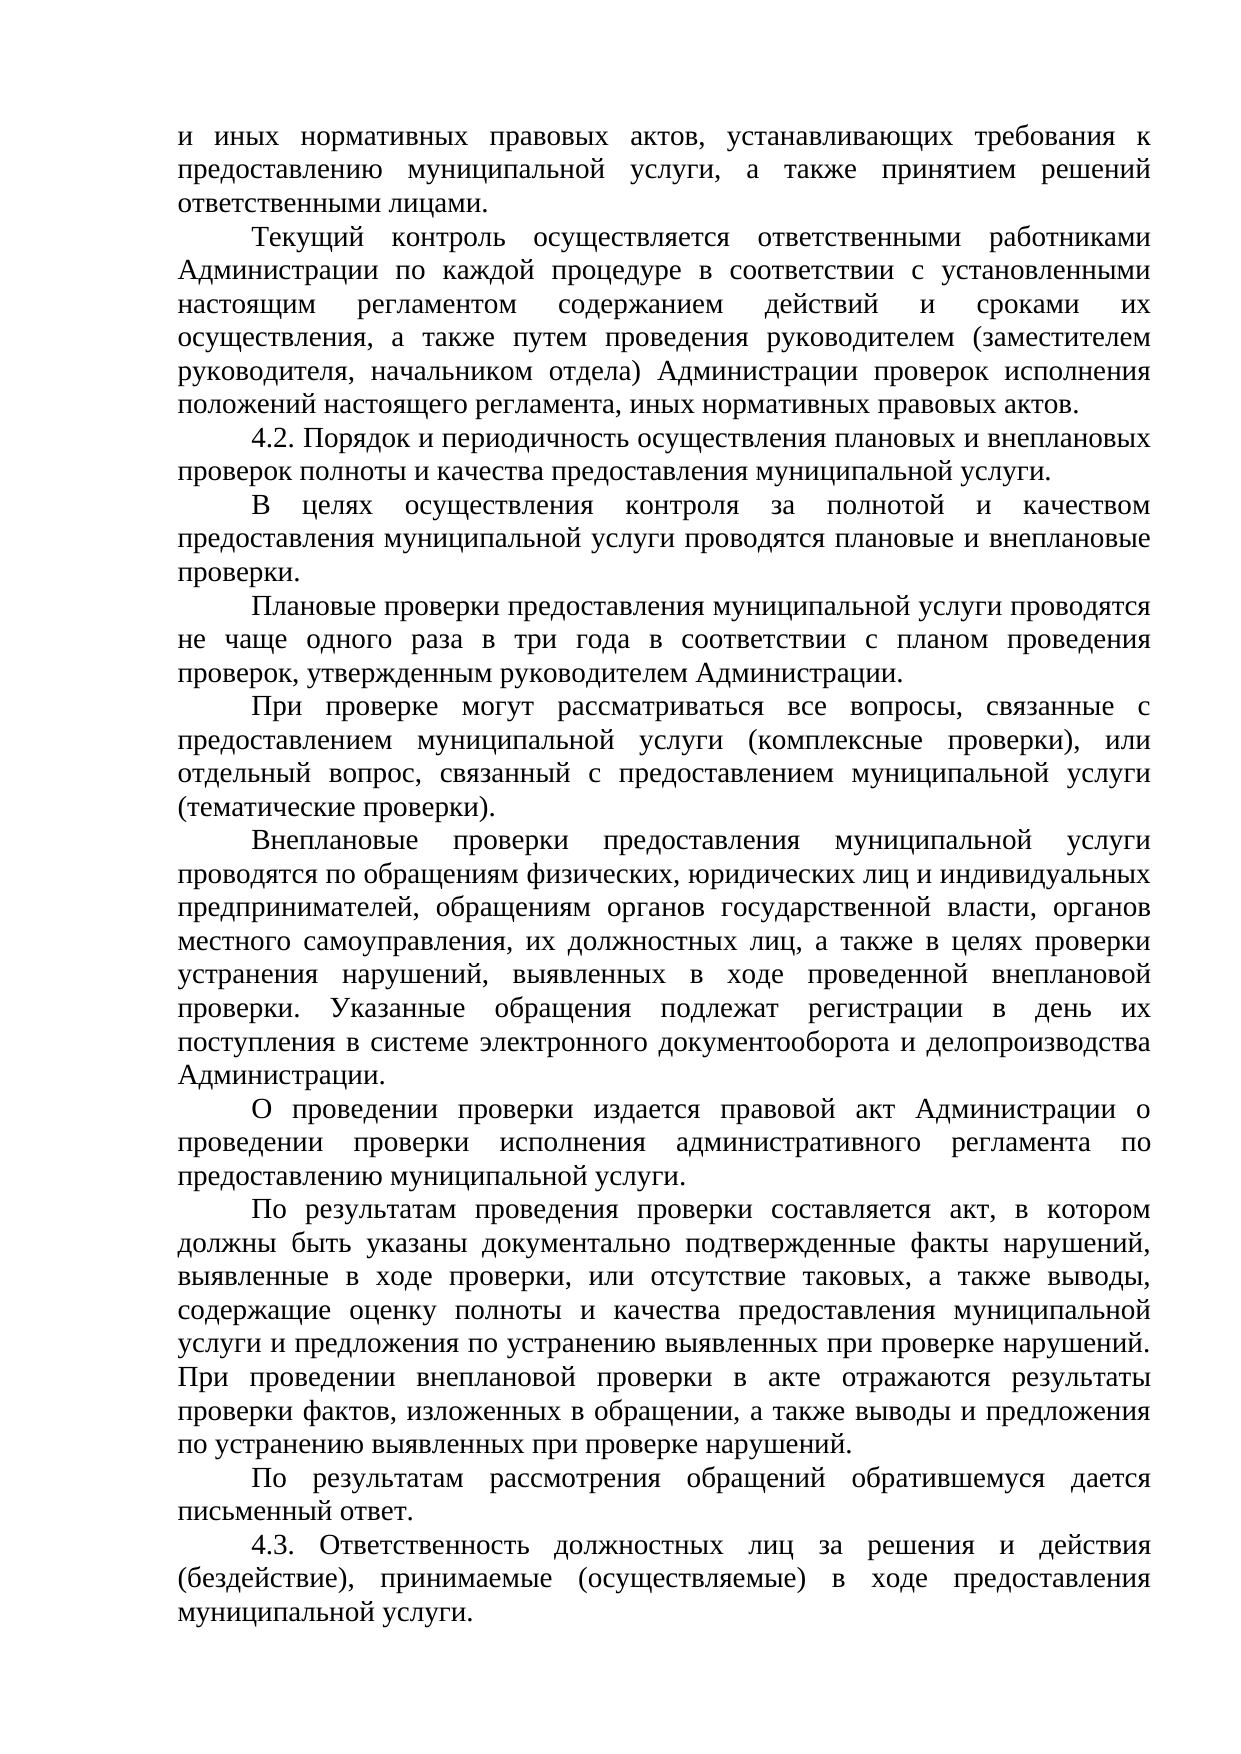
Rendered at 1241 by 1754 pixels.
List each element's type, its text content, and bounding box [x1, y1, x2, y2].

text Внеплановые проверки предоставления муниципальной услуги проводятся по обращениям физических, юридических лиц и индивидуальных предпринимателей, обращениям органов государственной власти, органов местного самоуправления, их должностных лиц, а также в целях проверки устранения нарушений, выявленных в ходе проведенной внеплановой проверки. Указанные обращения подлежат регистрации в день их поступления в системе электронного документооборота и делопроизводства Администрации. [177, 822, 1152, 1091]
text О проведении проверки издается правовой акт Администрации о проведении проверки исполнения административного регламента по предоставлению муниципальной услуги. [177, 1091, 1152, 1191]
text При проверке могут рассматриваться все вопросы, связанные с предоставлением муниципальной услуги (комплексные проверки), или отдельный вопрос, связанный с предоставлением муниципальной услуги (тематические проверки). [177, 688, 1152, 822]
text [177, 118, 1152, 219]
text 4.2. Порядок и периодичность осуществления плановых и внеплановых проверок полноты и качества предоставления муниципальной услуги. [177, 420, 1152, 487]
text В целях осуществления контроля за полнотой и качеством предоставления муниципальной услуги проводятся плановые и внеплановые проверки. [177, 487, 1152, 588]
text Текущий контроль осуществляется ответственными работниками Администрации по каждой процедуре в соответствии с установленными настоящим регламентом содержанием действий и сроками их осуществления, а также путем проведения руководителем (заместителем руководителя, начальником отдела) Администрации проверок исполнения положений настоящего регламента, иных нормативных правовых актов. [177, 219, 1152, 420]
text Плановые проверки предоставления муниципальной услуги проводятся не чаще одного раза в три года в соответствии с планом проведения проверок, утвержденным руководителем Администрации. [177, 588, 1152, 688]
text По результатам рассмотрения обращений обратившемуся дается письменный ответ. [177, 1460, 1152, 1527]
text 4.3. Ответственность должностных лиц за решения и действия (бездействие), принимаемые (осуществляемые) в ходе предоставления муниципальной услуги. [177, 1527, 1152, 1627]
text По результатам проведения проверки составляется акт, в котором должны быть указаны документально подтвержденные факты нарушений, выявленные в ходе проверки, или отсутствие таковых, а также выводы, содержащие оценку полноты и качества предоставления муниципальной услуги и предложения по устранению выявленных при проверке нарушений. При проведении внеплановой проверки в акте отражаются результаты проверки фактов, изложенных в обращении, а также выводы и предложения по устранению выявленных при проверке нарушений. [177, 1191, 1152, 1460]
